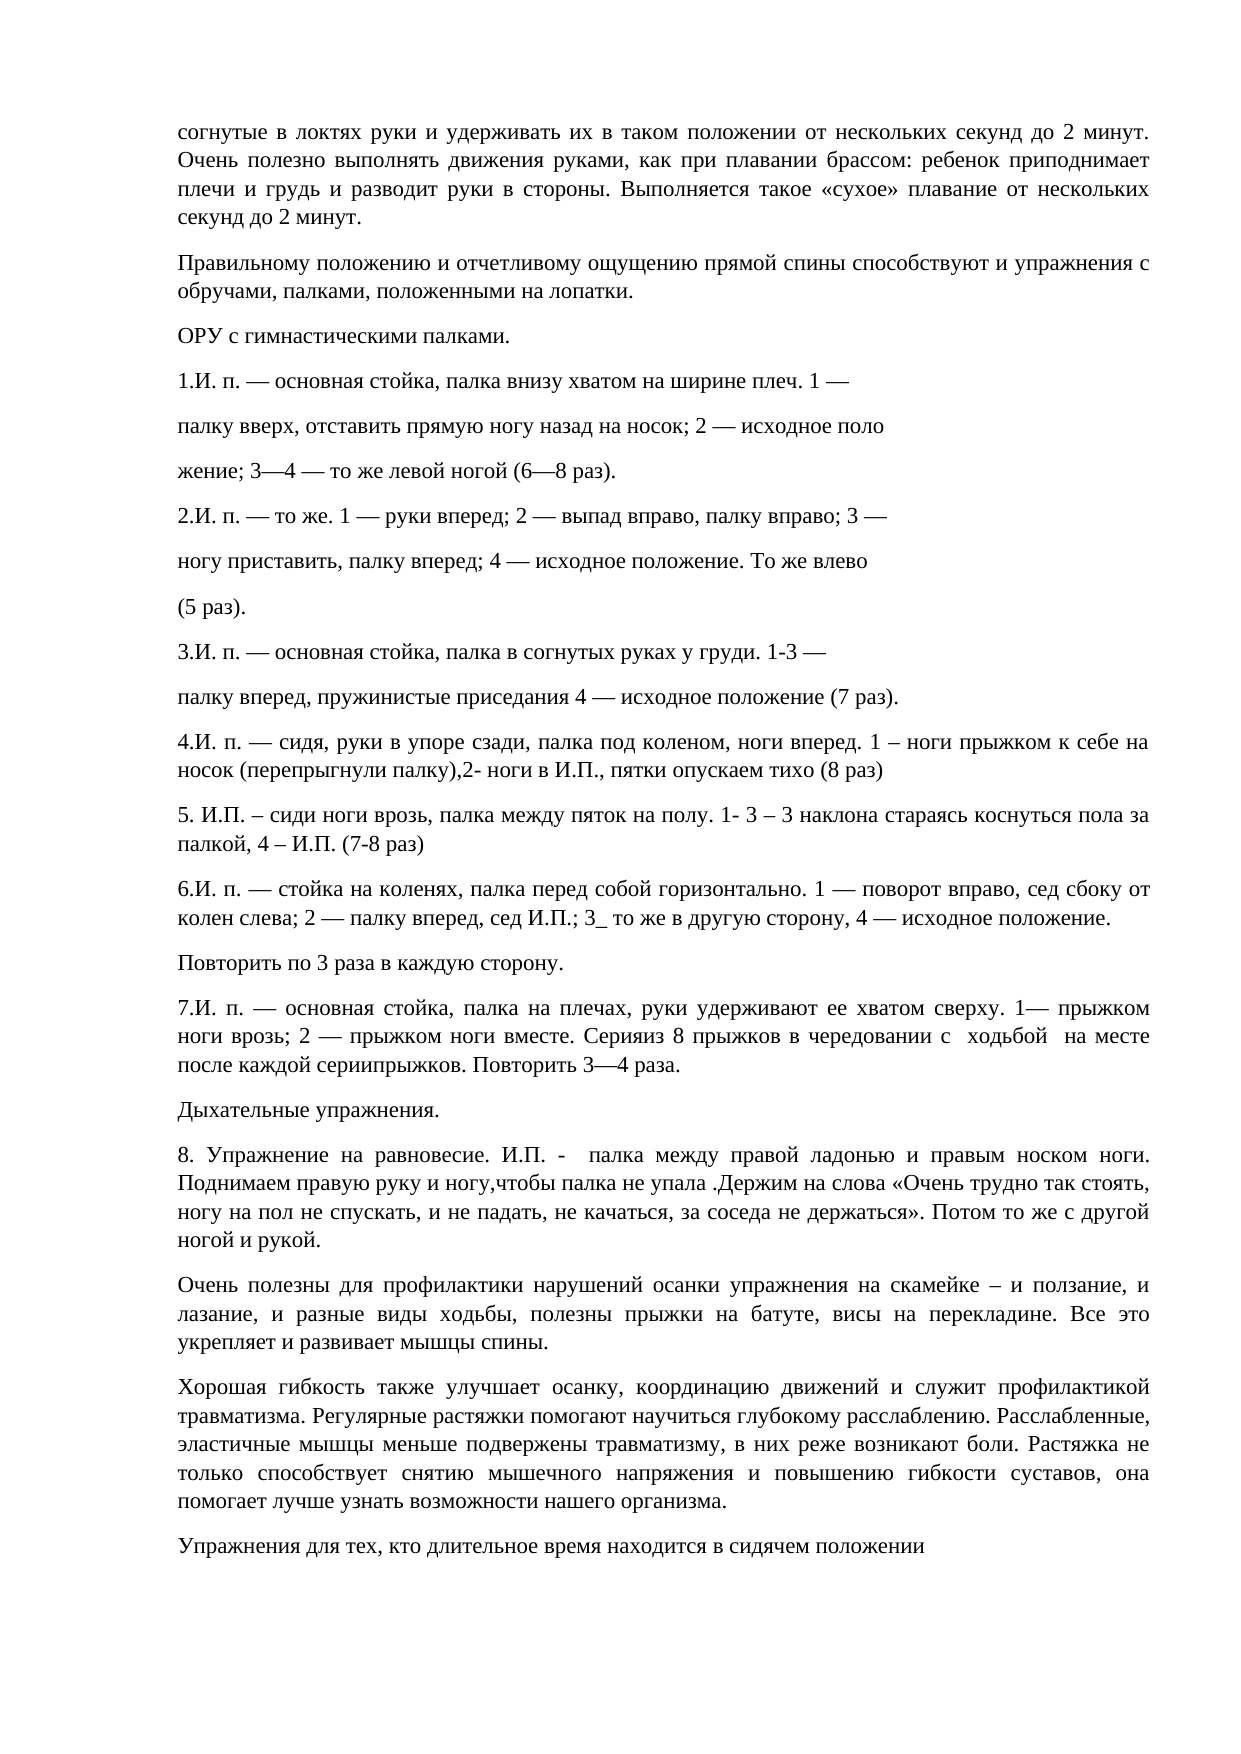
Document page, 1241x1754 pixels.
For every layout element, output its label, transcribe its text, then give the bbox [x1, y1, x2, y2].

text жение; 3—4 — то же левой ногой (6—8 раз). [177, 457, 1152, 484]
text 5. И.П. – сиди ноги врозь, палка между пяток на полу. 1- 3 – 3 наклона стараясь коснуться пола за палкой, 4 – И.П. (7-8 раз) [177, 802, 1152, 856]
text 7.И. п. — основная стойка, палка на плечах, руки удерживают ее хватом сверху. 1— прыжком ноги врозь; 2 — прыжком ноги вместе. Серияиз 8 прыжков в чередовании с ходьбой на месте после каждой сериипрыжков. Повторить 3—4 раза. [177, 994, 1152, 1077]
text Правильному положению и отчетливому ощущению прямой спины способствуют и упражнения с обручами, палками, положенными на лопатки. [177, 248, 1152, 303]
text 4.И. п. — сидя, руки в упоре сзади, палка под коленом, ноги вперед. 1 – ноги прыжком к себе на носок (перепрыгнули палку),2- ноги в И.П., пятки опускаем тихо (8 раз) [177, 728, 1152, 783]
text Хорошая гибкость также улучшает осанку, координацию движений и служит профилактикой травматизма. Регулярные растяжки помогают научиться глубокому расслаблению. Расслабленные, эластичные мышцы меньше подвержены травматизму, в них реже возникают боли. Растяжка не только способствует снятию мышечного напряжения и повышению гибкости суставов, она помогает лучше узнать возможности нашего организма. [177, 1373, 1152, 1513]
text Повторить по 3 раза в каждую сторону. [177, 949, 1152, 975]
text палку вперед, пружинистые приседания 4 — исходное положение (7 раз). [177, 683, 1152, 709]
text 8. Упражнение на равновесие. И.П. - палка между правой ладонью и правым носком ноги. Поднимаем правую руку и ногу,чтобы палка не упала .Держим на слова «Очень трудно так стоять, ногу на пол не спускать, и не падать, не качаться, за соседа не держаться». Потом то же с другой ногой и рукой. [177, 1141, 1152, 1252]
text палку вверх, отставить прямую ногу назад на носок; 2 — исходное поло [177, 412, 1152, 439]
text Очень полезны для профилактики нарушений осанки упражнения на скамейке – и ползание, и лазание, и разные виды ходьбы, полезны прыжки на батуте, висы на перекладине. Все это укрепляет и развивает мышцы спины. [177, 1271, 1152, 1354]
text (5 раз). [177, 593, 1152, 619]
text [177, 118, 1152, 230]
text 6.И. п. — стойка на коленях, палка перед собой горизонтально. 1 — поворот вправо, сед сбоку от колен слева; 2 — палку вперед, сед И.П.; 3_ то же в другую сторону, 4 — исходное положение. [177, 875, 1152, 930]
text 2.И. п. — то же. 1 — руки вперед; 2 — выпад вправо, палку вправо; 3 — [177, 502, 1152, 529]
text Упражнения для тех, кто длительное время находится в сидячем положении [177, 1532, 1152, 1558]
text 3.И. п. — основная стойка, палка в согнутых руках у груди. 1-3 — [177, 638, 1152, 664]
text 1.И. п. — основная стойка, палка внизу хватом на ширине плеч. 1 — [177, 367, 1152, 393]
text Дыхательные упражнения. [177, 1096, 1152, 1122]
text ОРУ с гимнастическими палками. [177, 322, 1152, 348]
text ногу приставить, палку вперед; 4 — исходное положение. То же влево [177, 548, 1152, 574]
